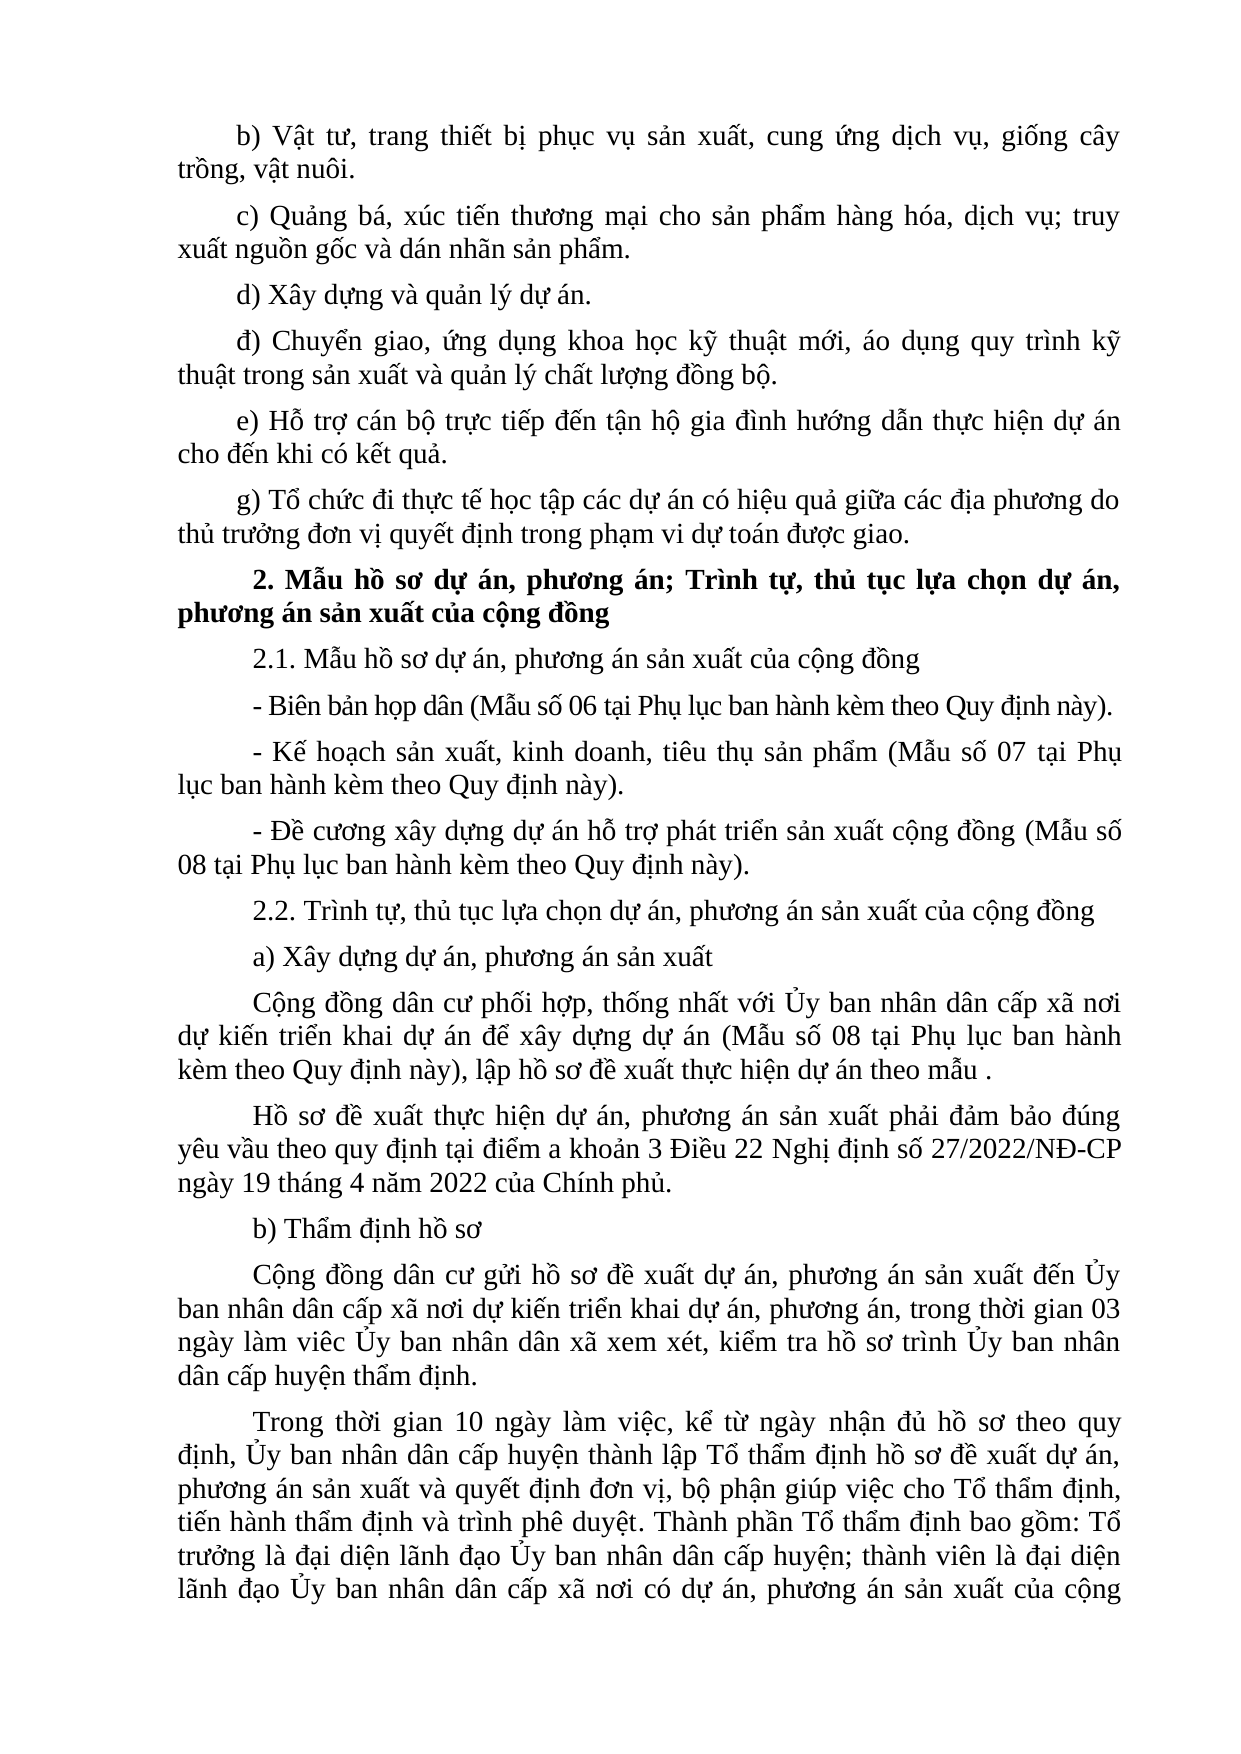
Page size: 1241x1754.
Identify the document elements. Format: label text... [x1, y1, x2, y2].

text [177, 1404, 1122, 1605]
text 2. Mẫu hồ sơ dự án, phương án; Trình tự, thủ tục lựa chọn dự án, phương án sản xuất của cộng đồng [177, 562, 1122, 629]
text - Kế hoạch sản xuất, kinh doanh, tiêu thụ sản phẩm (Mẫu số 07 tại Phụ lục ban hành kèm theo Quy định này). [177, 734, 1122, 801]
text b) Thẩm định hồ sơ [177, 1211, 1122, 1245]
text - Đề cương xây dựng dự án hỗ trợ phát triển sản xuất cộng đồng (Mẫu số 08 tại Phụ lục ban hành kèm theo Quy định này). [177, 813, 1122, 880]
text b) Vật tư, trang thiết bị phục vụ sản xuất, cung ứng dịch vụ, giống cây trồng, vật nuôi. [177, 118, 1122, 185]
text d) Xây dựng và quản lý dự án. [177, 277, 1122, 311]
text c) Quảng bá, xúc tiến thương mại cho sản phẩm hàng hóa, dịch vụ; truy xuất nguồn gốc và dán nhãn sản phẩm. [177, 198, 1122, 265]
text 2.1. Mẫu hồ sơ dự án, phương án sản xuất của cộng đồng [177, 642, 1122, 675]
text 2.2. Trình tự, thủ tục lựa chọn dự án, phương án sản xuất của cộng đồng [177, 893, 1122, 926]
text g) Tổ chức đi thực tế học tập các dự án có hiệu quả giữa các địa phương do thủ trưởng đơn vị quyết định trong phạm vi dự toán được giao. [177, 482, 1122, 549]
text - Biên bản họp dân (Mẫu số 06 tại Phụ lục ban hành kèm theo Quy định này). [177, 688, 1122, 721]
text đ) Chuyển giao, ứng dụng khoa học kỹ thuật mới, áo dụng quy trình kỹ thuật trong sản xuất và quản lý chất lượng đồng bộ. [177, 323, 1122, 390]
text Cộng đồng dân cư phối hợp, thống nhất với Ủy ban nhân dân cấp xã nơi dự kiến triển khai dự án để xây dựng dự án (Mẫu số 08 tại Phụ lục ban hành kèm theo Quy định này), lập hồ sơ đề xuất thực hiện dự án theo mẫu . [177, 985, 1122, 1086]
text Hồ sơ đề xuất thực hiện dự án, phương án sản xuất phải đảm bảo đúng yêu vầu theo quy định tại điểm a khoản 3 Điều 22 Nghị định số 27/2022/NĐ-CP ngày 19 tháng 4 năm 2022 của Chính phủ. [177, 1098, 1122, 1199]
text e) Hỗ trợ cán bộ trực tiếp đến tận hộ gia đình hướng dẫn thực hiện dự án cho đến khi có kết quả. [177, 403, 1122, 470]
text Cộng đồng dân cư gửi hồ sơ đề xuất dự án, phương án sản xuất đến Ủy ban nhân dân cấp xã nơi dự kiến triển khai dự án, phương án, trong thời gian 03 ngày làm viêc Ủy ban nhân dân xã xem xét, kiểm tra hồ sơ trình Ủy ban nhân dân cấp huyện thẩm định. [177, 1257, 1122, 1391]
text a) Xây dựng dự án, phương án sản xuất [177, 939, 1122, 972]
